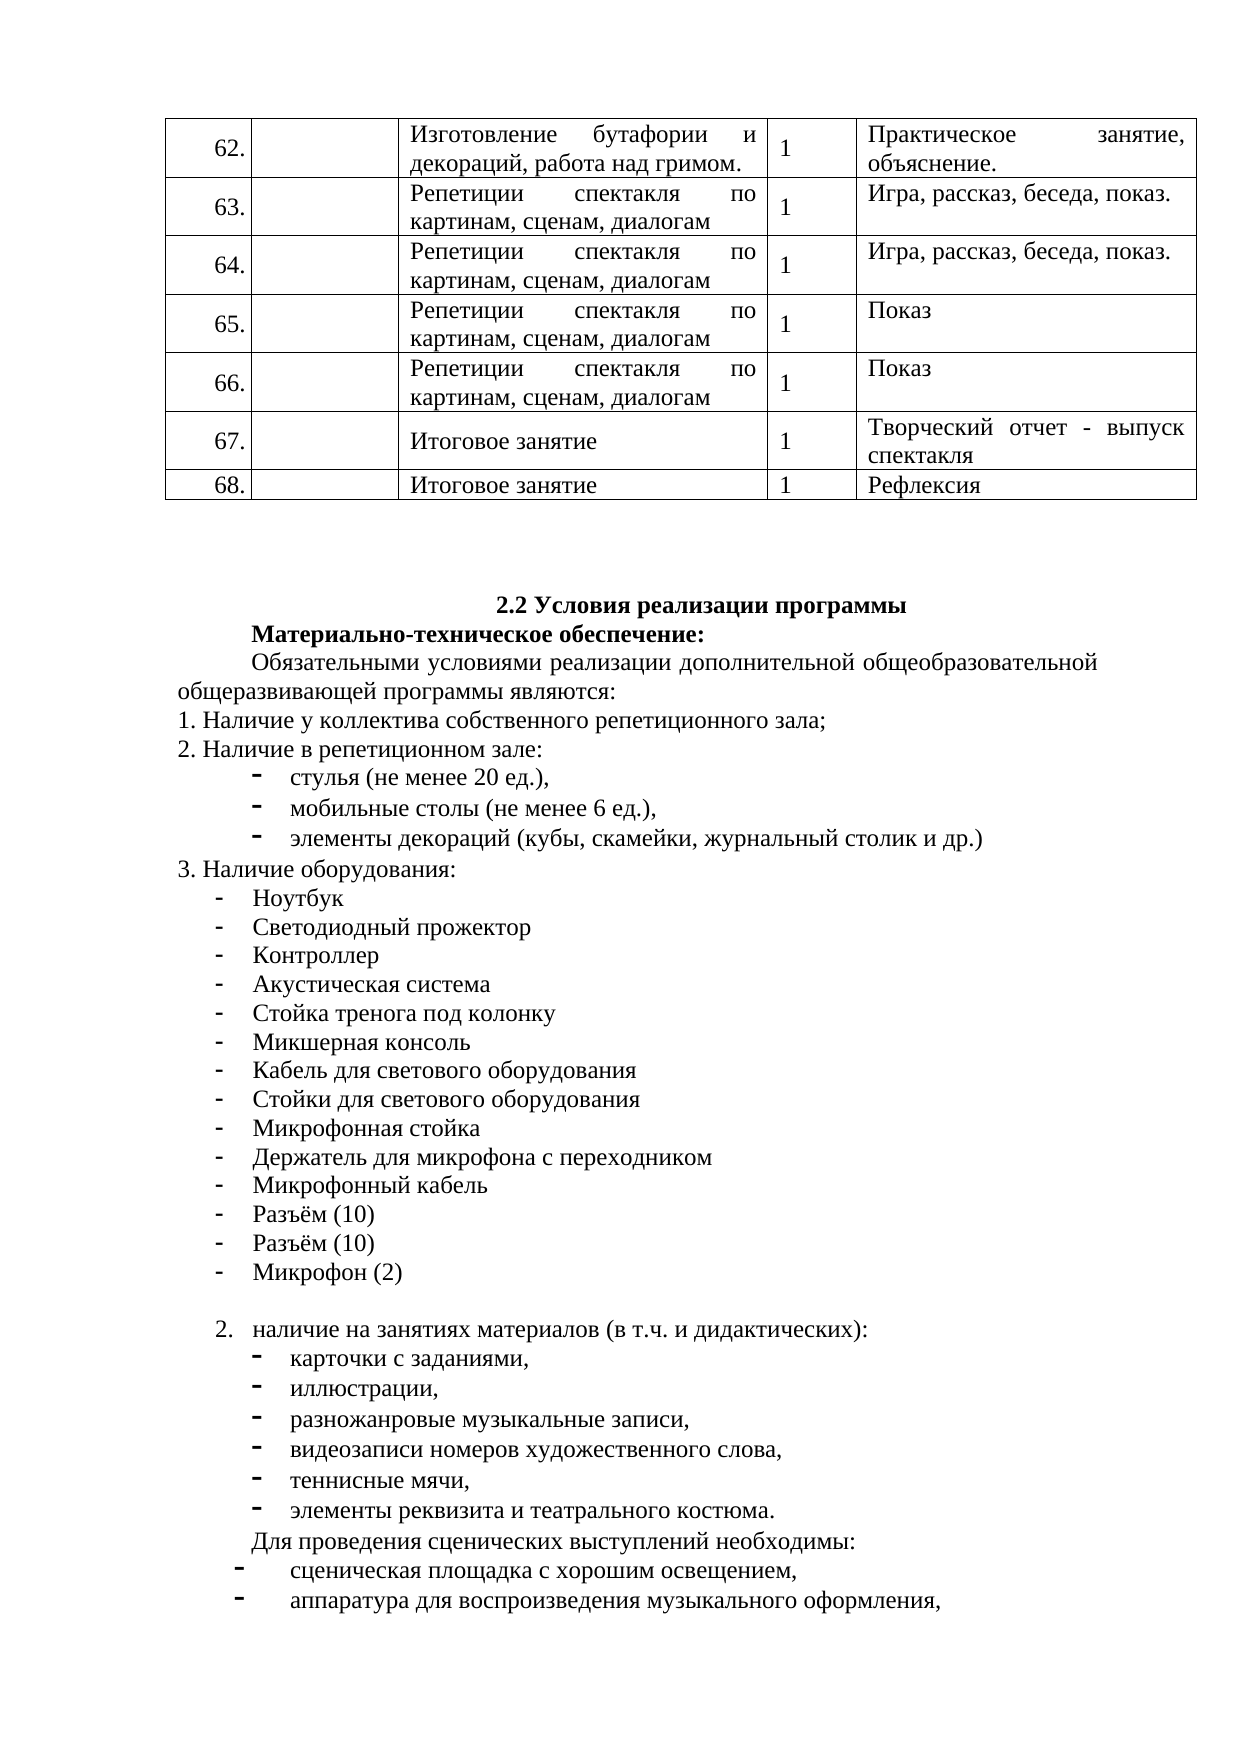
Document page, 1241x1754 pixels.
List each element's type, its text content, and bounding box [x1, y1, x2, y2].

table_cell [252, 353, 398, 411]
table_cell [252, 119, 398, 177]
list Стойка тренога под колонку [215, 998, 1152, 1027]
table_cell Репетиции спектакля по картинам, сценам, диалогам [399, 353, 767, 411]
list Стойки для светового оборудования [215, 1084, 1152, 1113]
table_cell [252, 470, 398, 499]
table_cell [166, 295, 251, 352]
list Акустическая система [215, 969, 1152, 998]
table_cell [166, 470, 214, 499]
list Микшерная консоль [215, 1027, 1152, 1055]
table_cell [240, 470, 251, 499]
table_cell 1 [768, 353, 856, 411]
table_cell [166, 353, 251, 411]
table_cell [252, 178, 398, 235]
list Микрофонная стойка [215, 1113, 1152, 1142]
list Ноутбук [215, 883, 1152, 912]
table_cell [252, 236, 398, 294]
list мобильные столы (не менее 6 ед.), [177, 793, 1152, 823]
list Контроллер [215, 940, 1152, 969]
text Для проведения сценических выступлений необходимы: [177, 1526, 1152, 1555]
table_cell [252, 412, 398, 469]
list Кабель для светового оборудования [215, 1055, 1152, 1084]
table_cell [252, 295, 398, 352]
list разножанровые музыкальные записи, [177, 1404, 1152, 1434]
text Обязательными условиями реализации дополнительной общеобразовательной общеразвивающей программы являются: [177, 647, 1098, 705]
list стулья (не менее 20 ед.), [177, 762, 1152, 793]
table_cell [399, 178, 767, 235]
table_cell Творческий отчет - выпуск спектакля [857, 412, 1196, 469]
table_cell Показ [857, 295, 1196, 352]
table_cell Рефлексия [857, 470, 1196, 499]
list Разъём (10) [215, 1228, 1152, 1257]
list иллюстрации, [177, 1373, 1152, 1404]
text Материально-техническое обеспечение: [177, 619, 1152, 647]
table_cell Практическое занятие, объяснение. [857, 119, 1196, 177]
list сценическая площадка с хорошим освещением, [233, 1555, 1152, 1585]
table_cell Репетиции спектакля по картинам, сценам, диалогам [399, 295, 767, 352]
list наличие на занятиях материалов (в т.ч. и дидактических): [215, 1314, 1152, 1343]
list карточки с заданиями, [177, 1343, 1152, 1373]
list Держатель для микрофона с переходником [215, 1142, 1152, 1170]
table_cell Показ [857, 353, 1196, 411]
table_cell Игра, рассказ, беседа, показ. [857, 236, 1196, 294]
table_cell 1 [768, 178, 856, 235]
list элементы реквизита и театрального костюма. [177, 1495, 1152, 1526]
subtitle 2.2 Условия реализации программы [177, 590, 1152, 619]
text 1. Наличие у коллектива собственного репетиционного зала; [177, 705, 1152, 734]
table_cell 1 [768, 236, 856, 294]
table_cell Изготовление бутафории и декораций, работа над гримом. [399, 119, 593, 177]
list элементы декораций (кубы, скамейки, журнальный столик и др.) [177, 823, 1152, 854]
list видеозаписи номеров художественного слова, [177, 1434, 1152, 1465]
list аппаратура для воспроизведения музыкального оформления, [233, 1585, 1152, 1616]
list Разъём (10) [215, 1199, 1152, 1228]
table_cell 1 [768, 412, 856, 469]
text 2. Наличие в репетиционном зале: [177, 734, 1152, 762]
list Светодиодный прожектор [215, 912, 1152, 940]
table_cell Итоговое занятие [399, 412, 767, 469]
table_cell [166, 236, 251, 294]
text 3. Наличие оборудования: [177, 854, 1152, 883]
table_cell [166, 119, 251, 177]
table_cell 1 [768, 470, 856, 499]
list Микрофонный кабель [215, 1170, 1152, 1199]
table_cell [166, 178, 251, 235]
table_cell 1 [768, 119, 856, 177]
table_cell Итоговое занятие [399, 470, 767, 499]
table_cell [166, 412, 251, 469]
list теннисные мячи, [177, 1465, 1152, 1495]
table_cell Игра, рассказ, беседа, показ. [857, 178, 1196, 235]
list Микрофон (2) [215, 1257, 1152, 1285]
table_cell 1 [768, 295, 856, 352]
table_cell Репетиции спектакля по картинам, сценам, диалогам [399, 236, 767, 294]
